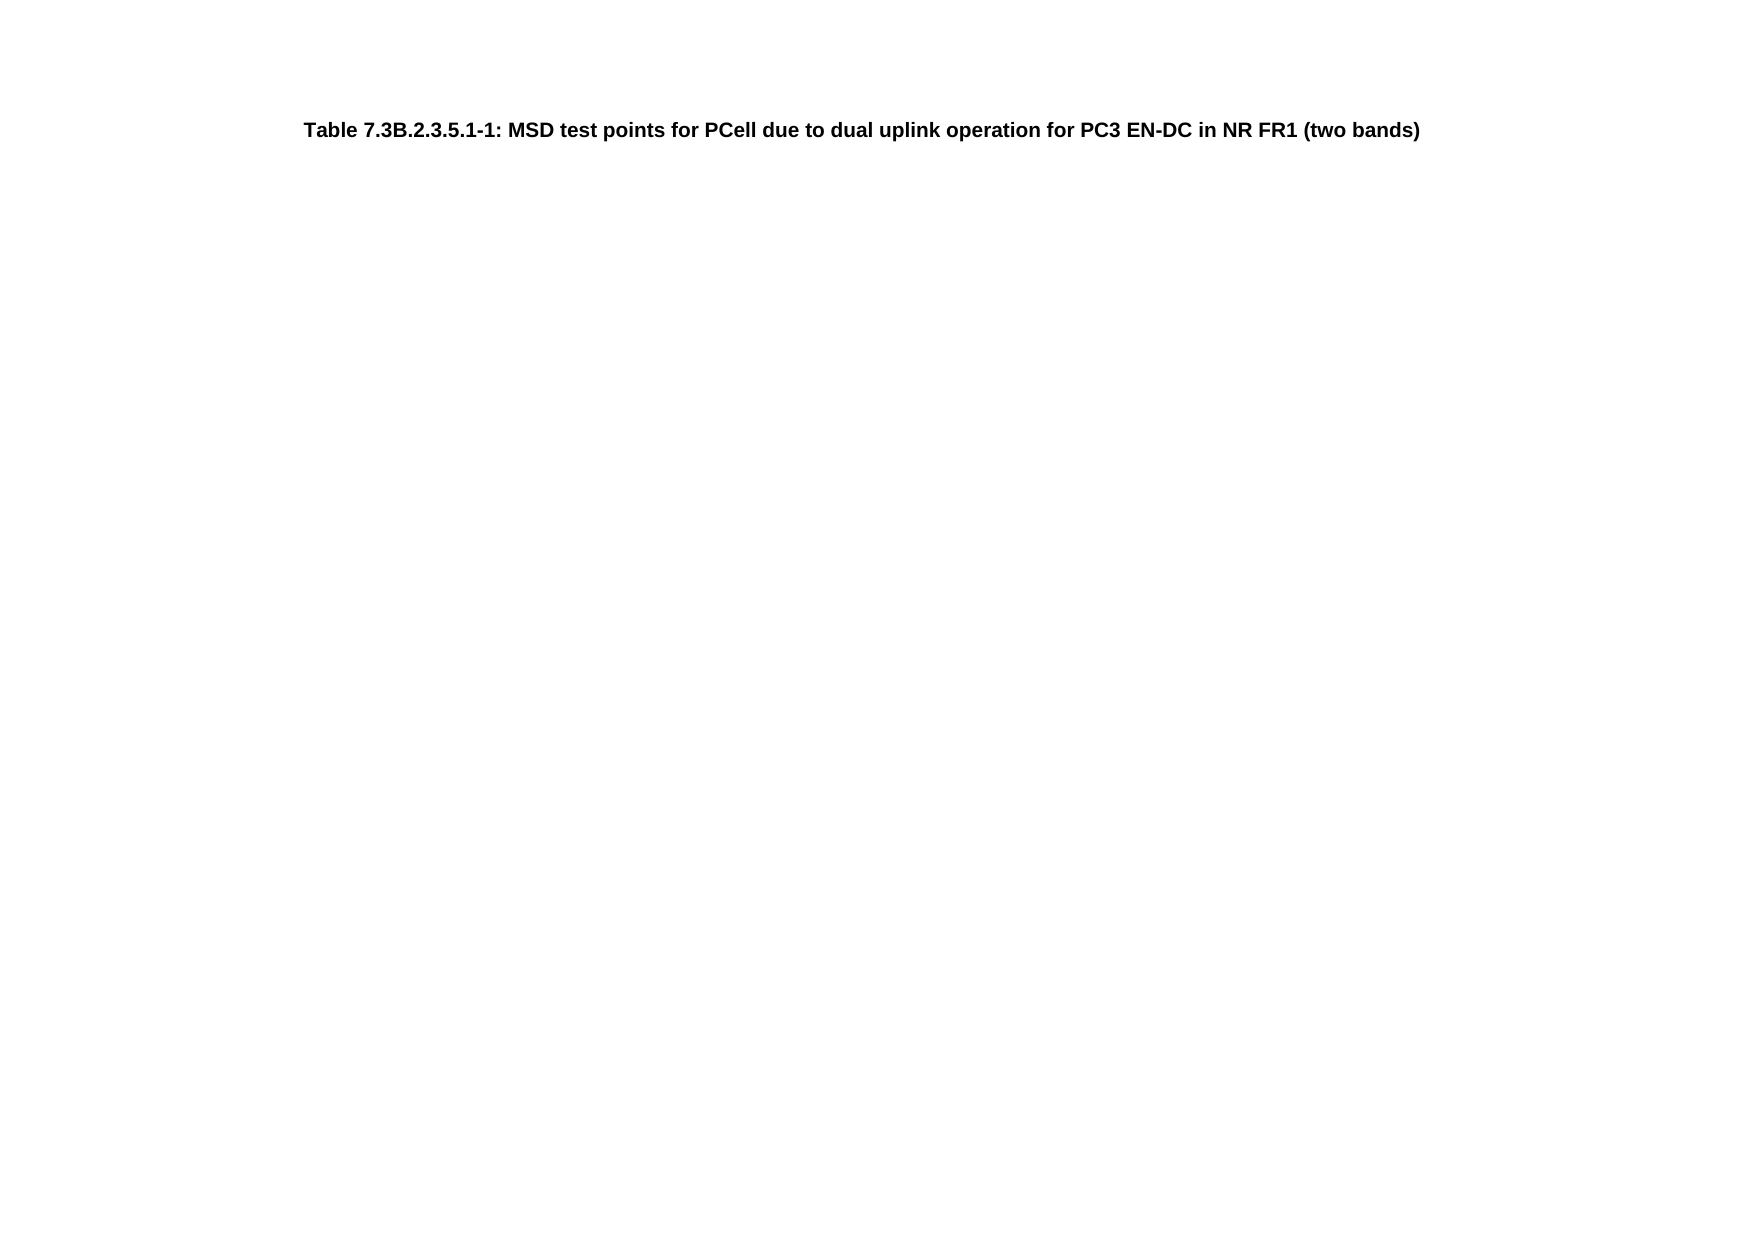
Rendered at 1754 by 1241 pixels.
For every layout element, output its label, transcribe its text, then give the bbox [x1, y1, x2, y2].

text Table 7.3B.2.3.5.1-1: MSD test points for PCell due to dual uplink operation for PC3 EN-DC in NR FR1 (two bands) [118, 118, 1606, 142]
